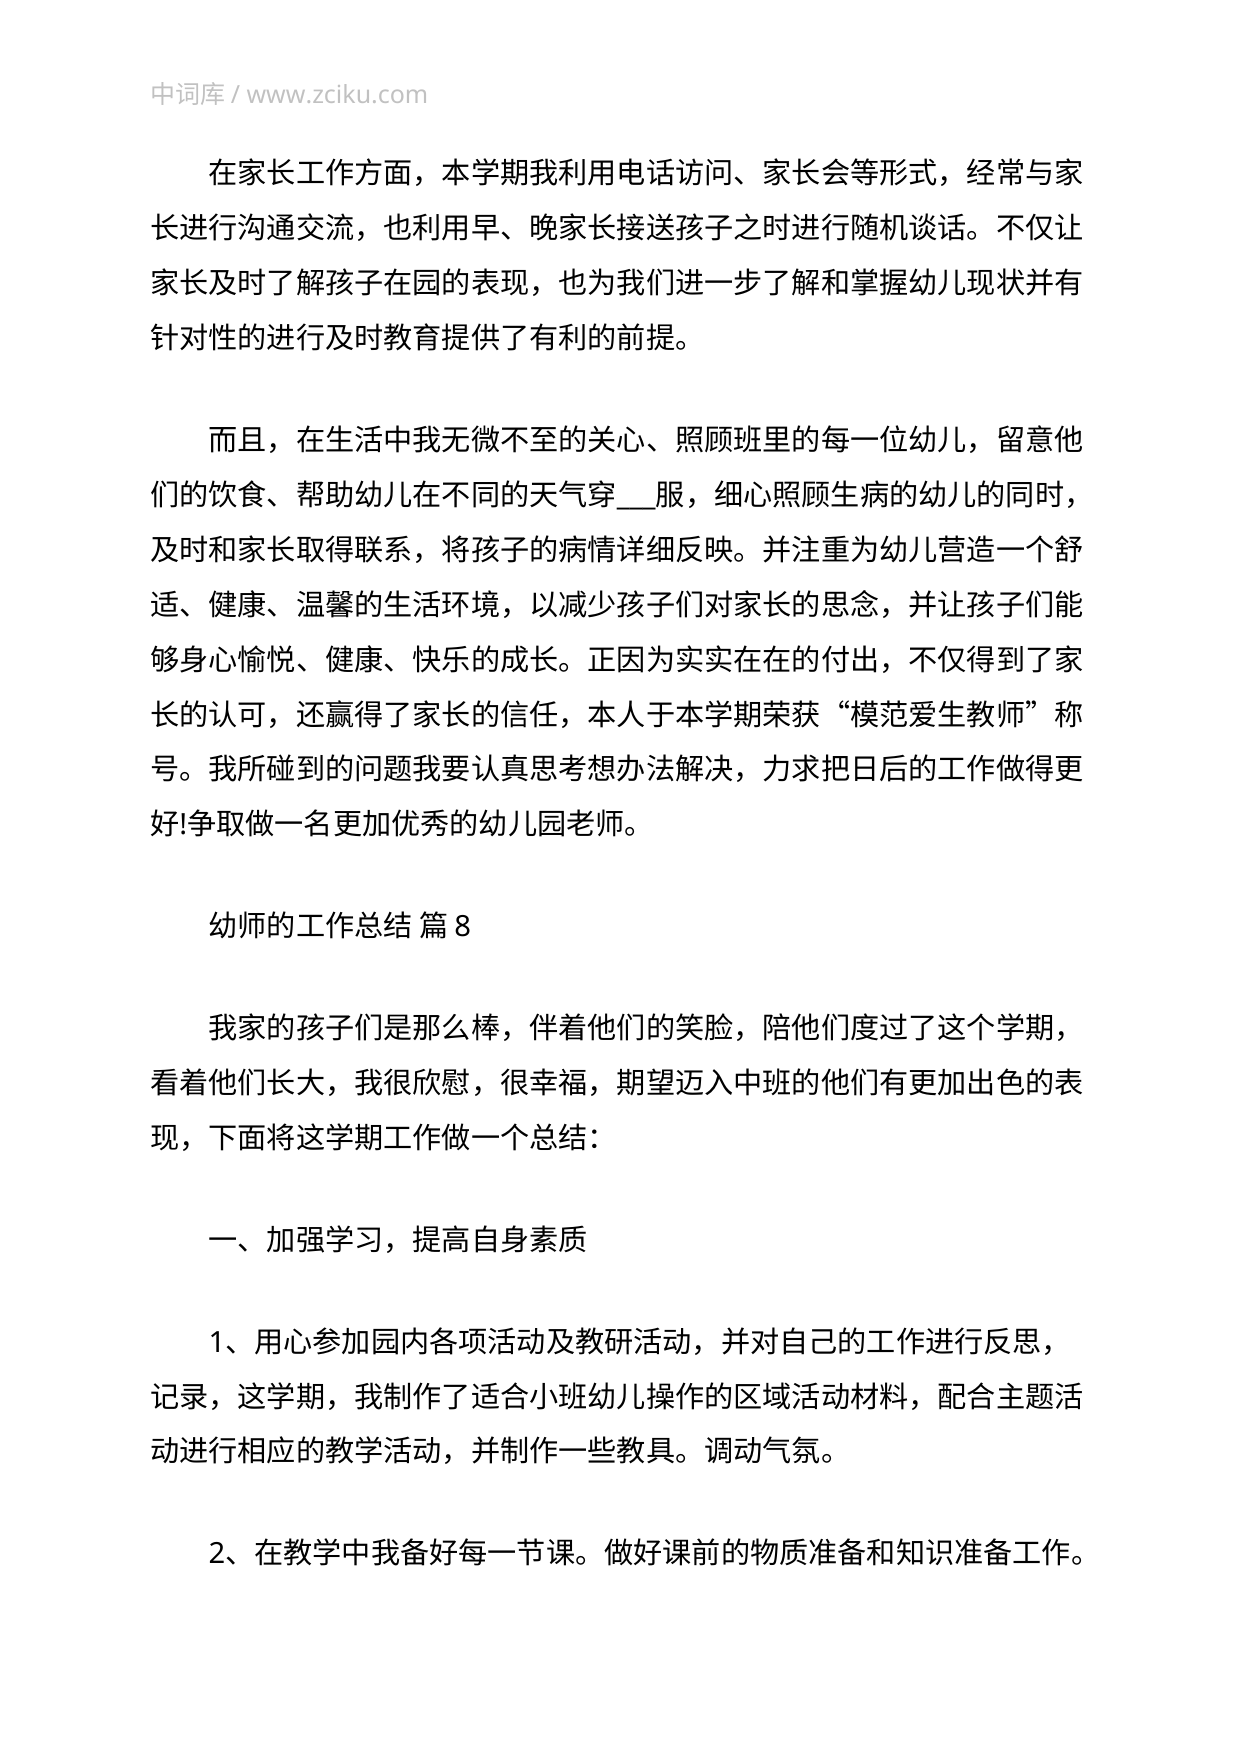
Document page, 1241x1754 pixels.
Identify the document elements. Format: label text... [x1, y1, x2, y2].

text 1、用心参加园内各项活动及教研活动，并对自己的工作进行反思，记录，这学期，我制作了适合小班幼儿操作的区域活动材料，配合主题活动进行相应的教学活动，并制作一些教具。调动气氛。 [150, 1318, 1090, 1470]
text 幼师的工作总结 篇8 [150, 903, 1090, 945]
text 我家的孩子们是那么棒，伴着他们的笑脸，陪他们度过了这个学期，看着他们长大，我很欣慰，很幸福，期望迈入中班的他们有更加出色的表现，下面将这学期工作做一个总结： [150, 1005, 1090, 1157]
text 在家长工作方面，本学期我利用电话访问、家长会等形式，经常与家长进行沟通交流，也利用早、晚家长接送孩子之时进行随机谈话。不仅让家长及时了解孩子在园的表现，也为我们进一步了解和掌握幼儿现状并有针对性的进行及时教育提供了有利的前提。 [150, 150, 1090, 357]
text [150, 1530, 1090, 1572]
text 而且，在生活中我无微不至的关心、照顾班里的每一位幼儿，留意他们的饮食、帮助幼儿在不同的天气穿___服，细心照顾生病的幼儿的同时，及时和家长取得联系，将孩子的病情详细反映。并注重为幼儿营造一个舒适、健康、温馨的生活环境，以减少孩子们对家长的思念，并让孩子们能够身心愉悦、健康、快乐的成长。正因为实实在在的付出，不仅得到了家长的认可，还赢得了家长的信任，本人于本学期荣获“模范爱生教师”称号。我所碰到的问题我要认真思考想办法解决，力求把日后的工作做得更好!争取做一名更加优秀的幼儿园老师。 [150, 416, 1090, 843]
text 一、加强学习，提高自身素质 [150, 1216, 1090, 1259]
